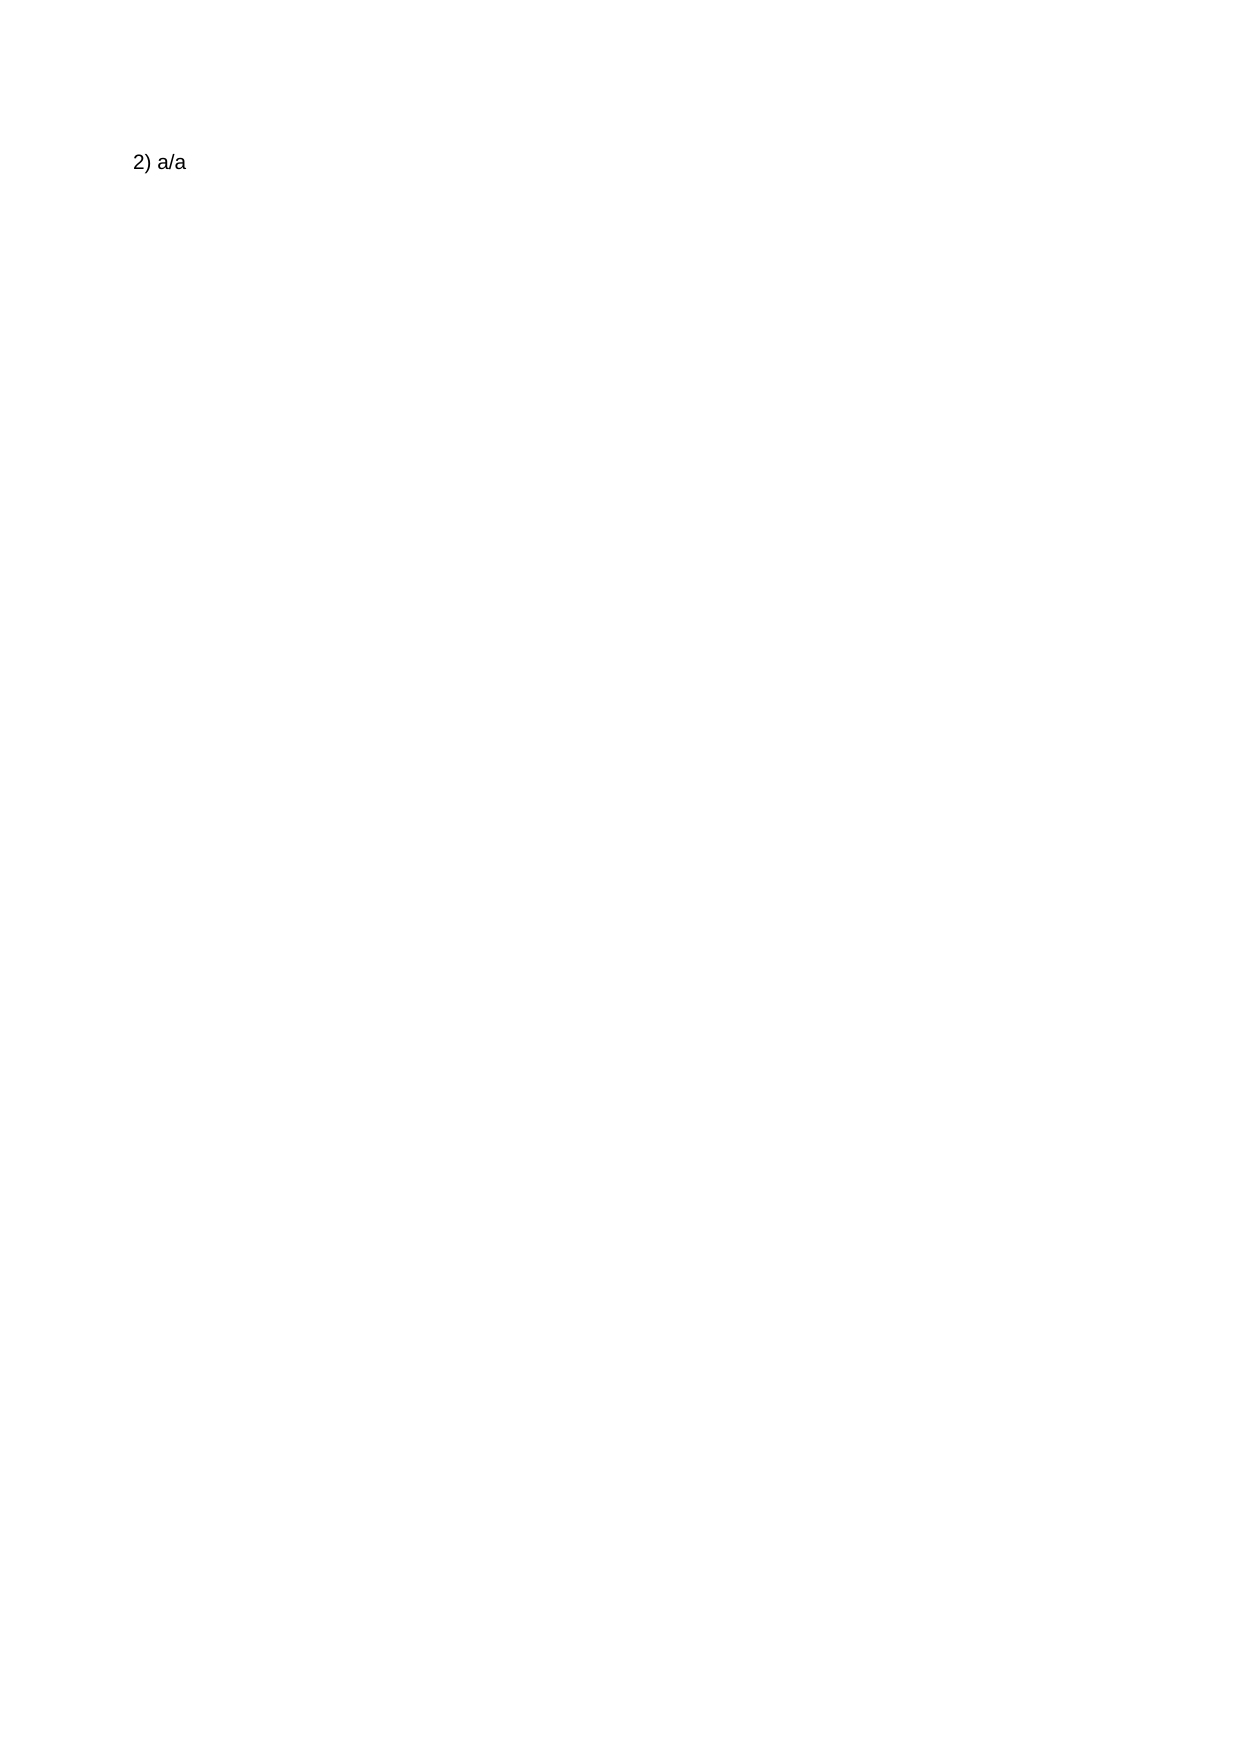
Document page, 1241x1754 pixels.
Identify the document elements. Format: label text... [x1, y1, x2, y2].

text 2) a/a [133, 150, 1122, 174]
